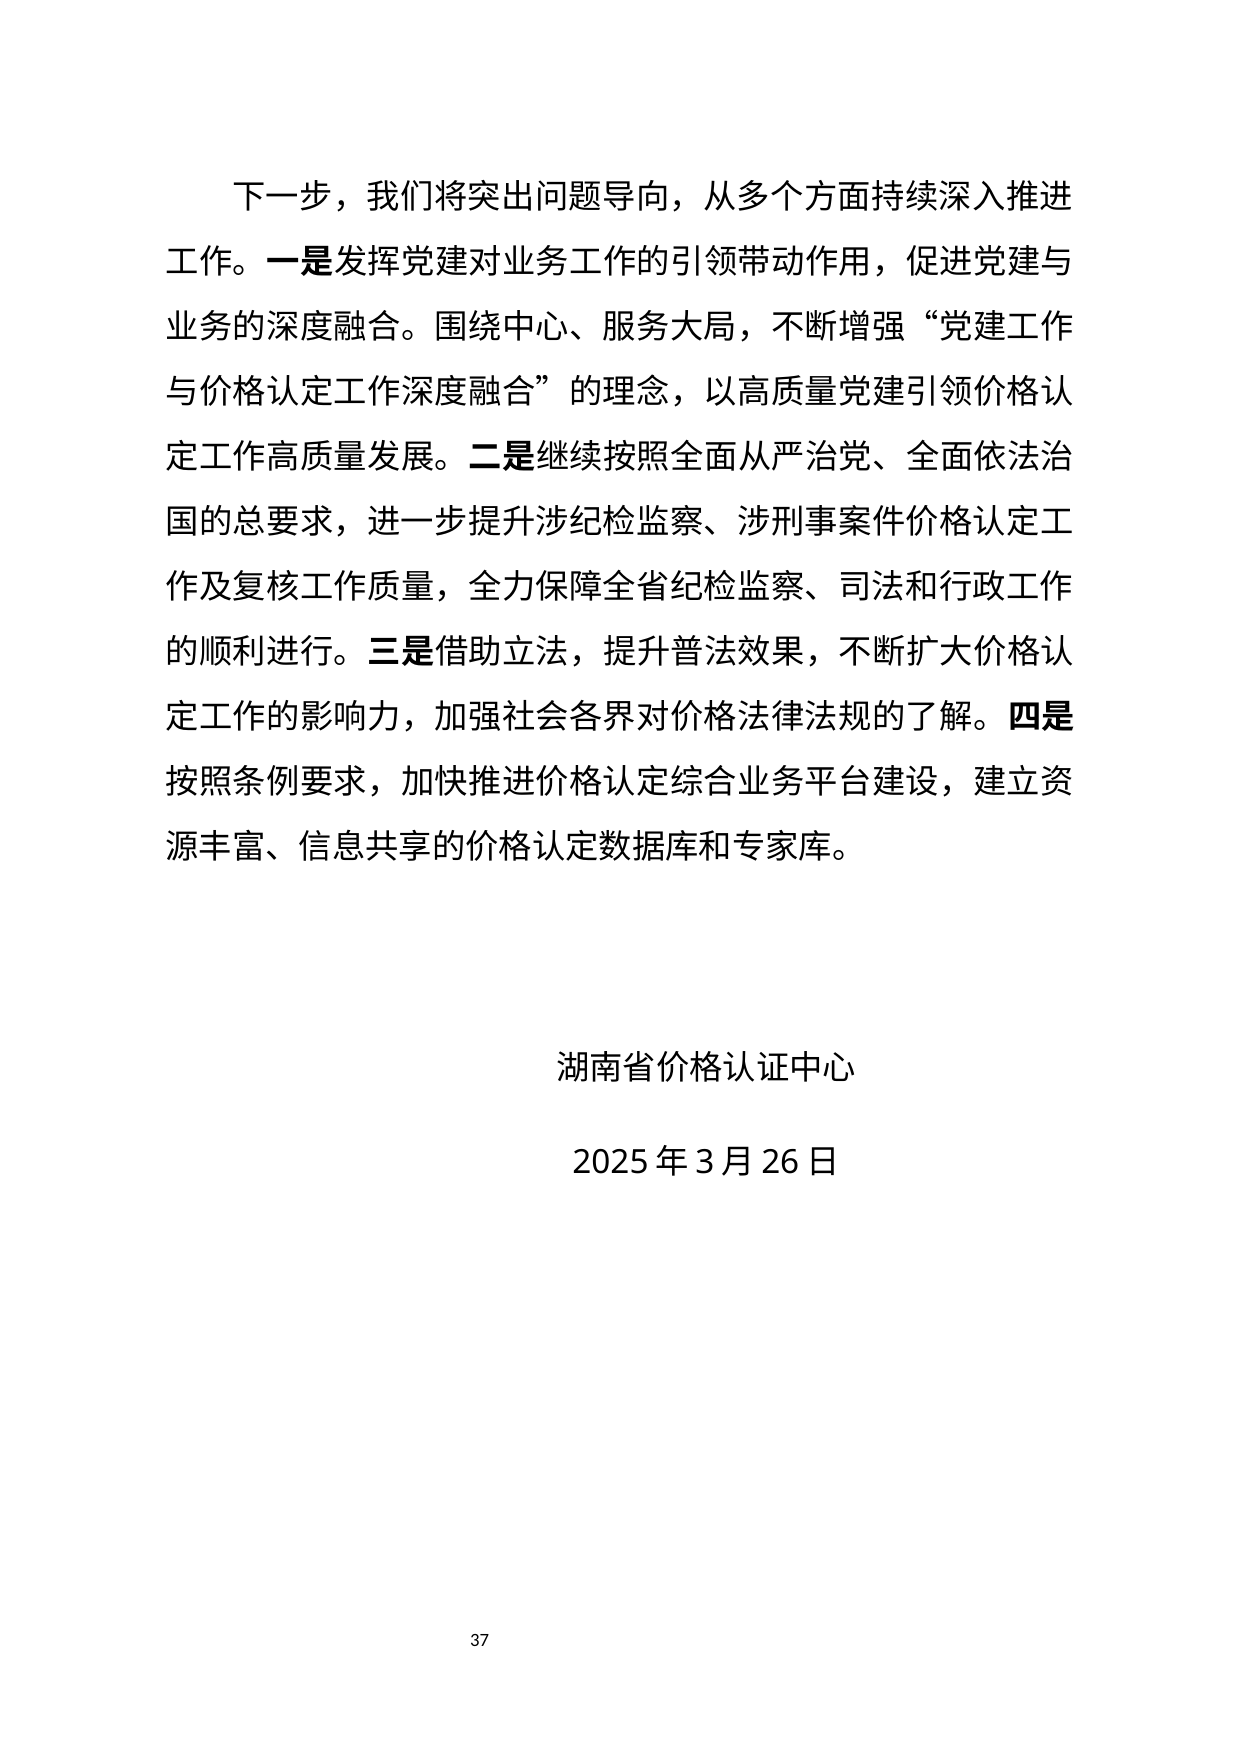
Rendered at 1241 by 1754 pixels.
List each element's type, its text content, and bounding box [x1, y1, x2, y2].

text 下一步，我们将突出问题导向，从多个方面持续深入推进工作。一是发挥党建对业务工作的引领带动作用，促进党建与业务的深度融合。围绕中心、服务大局，不断增强“党建工作与价格认定工作深度融合”的理念，以高质量党建引领价格认定工作高质量发展。二是继续按照全面从严治党、全面依法治国的总要求，进一步提升涉纪检监察、涉刑事案件价格认定工作及复核工作质量，全力保障全省纪检监察、司法和行政工作的顺利进行。三是借助立法，提升普法效果，不断扩大价格认定工作的影响力，加强社会各界对价格法律法规的了解。四是按照条例要求，加快推进价格认定综合业务平台建设，建立资源丰富、信息共享的价格认定数据库和专家库。 [165, 162, 1075, 877]
text 湖南省价格认证中心 [224, 1033, 1075, 1098]
text 2025年3月26日 [224, 1127, 1075, 1192]
